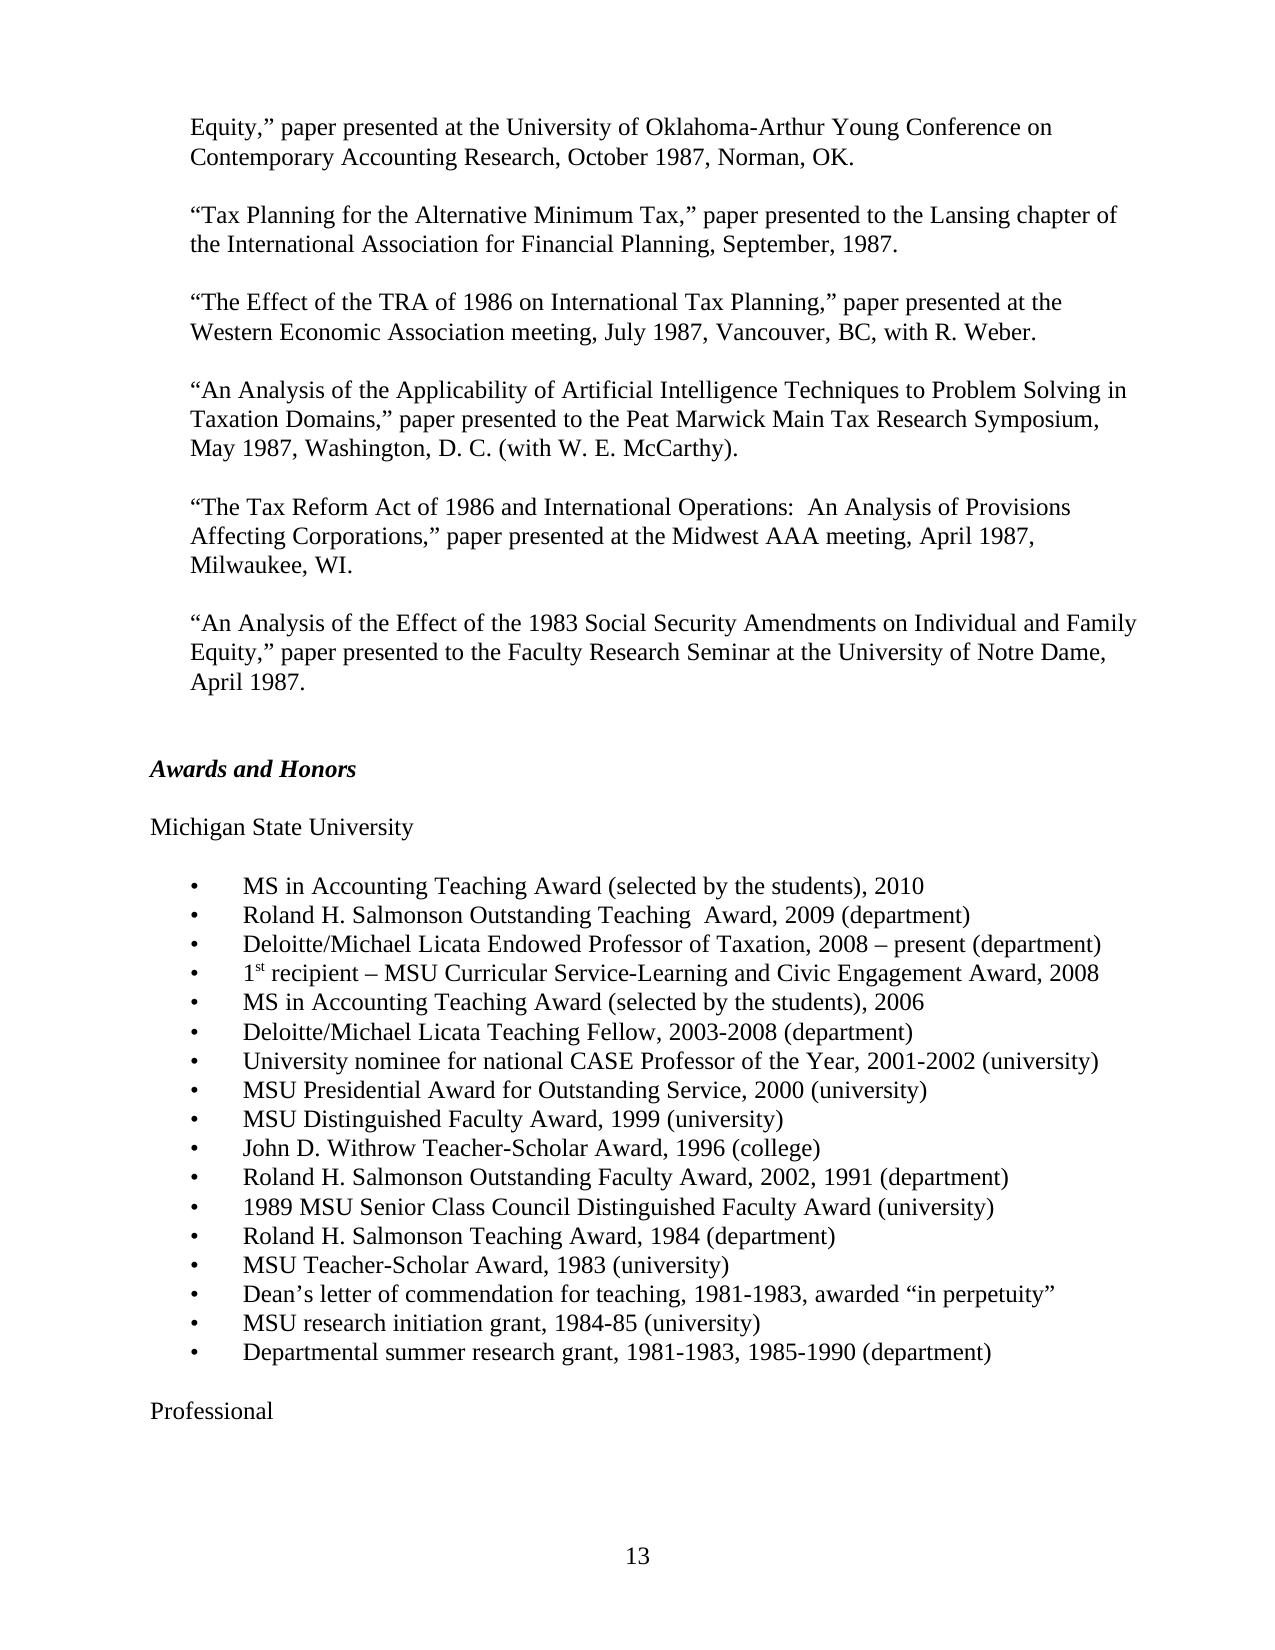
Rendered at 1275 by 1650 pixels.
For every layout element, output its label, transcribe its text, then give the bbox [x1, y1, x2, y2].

text Professional [150, 1396, 1140, 1425]
text • 1989 MSU Senior Class Council Distinguished Faculty Award (university) [150, 1192, 1140, 1221]
text • Deloitte/Michael Licata Teaching Fellow, 2003-2008 (department) [150, 1017, 1140, 1046]
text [150, 112, 1140, 171]
text • Roland H. Salmonson Outstanding Teaching Award, 2009 (department) [150, 900, 1140, 929]
text “The Tax Reform Act of 1986 and International Operations: An Analysis of Provisions Affecting Corporations,” paper presented at the Midwest AAA meeting, April 1987, Milwaukee, WI. [150, 492, 1140, 579]
text • MSU Teacher-Scholar Award, 1983 (university) [150, 1250, 1140, 1279]
text • MSU Distinguished Faculty Award, 1999 (university) [150, 1104, 1140, 1133]
text • MS in Accounting Teaching Award (selected by the students), 2010 [150, 871, 1140, 900]
text Awards and Honors [150, 754, 1140, 783]
text • University nominee for national CASE Professor of the Year, 2001-2002 (university) [150, 1046, 1140, 1075]
text “An Analysis of the Applicability of Artificial Intelligence Techniques to Problem Solving in Taxation Domains,” paper presented to the Peat Marwick Main Tax Research Symposium, May 1987, Washington, D. C. (with W. E. McCarthy). [150, 375, 1140, 462]
text • Departmental summer research grant, 1981-1983, 1985-1990 (department) [150, 1337, 1140, 1367]
text • Deloitte/Michael Licata Endowed Professor of Taxation, 2008 – present (department) [150, 929, 1140, 958]
text • John D. Withrow Teacher-Scholar Award, 1996 (college) [150, 1133, 1140, 1162]
text • Roland H. Salmonson Outstanding Faculty Award, 2002, 1991 (department) [150, 1162, 1140, 1192]
text “An Analysis of the Effect of the 1983 Social Security Amendments on Individual and Family Equity,” paper presented to the Faculty Research Seminar at the University of Notre Dame, April 1987. [150, 608, 1140, 696]
text • 1st recipient – MSU Curricular Service-Learning and Civic Engagement Award, 2008 [150, 958, 1140, 987]
text Michigan State University [150, 812, 1140, 842]
text “Tax Planning for the Alternative Minimum Tax,” paper presented to the chapter of the International Association for Financial Planning, September, 1987. [150, 200, 1140, 258]
text • MSU Presidential Award for Outstanding Service, 2000 (university) [150, 1075, 1140, 1104]
text • MSU research initiation grant, 1984-85 (university) [150, 1308, 1140, 1337]
text • Roland H. Salmonson Teaching Award, 1984 (department) [150, 1221, 1140, 1250]
text • MS in Accounting Teaching Award (selected by the students), 2006 [150, 987, 1140, 1017]
text • Dean’s letter of commendation for teaching, 1981-1983, awarded “in perpetuity” [150, 1279, 1140, 1308]
text “The Effect of the TRA of 1986 on International Tax Planning,” paper presented at the Western Economic Association meeting, July 1987, Vancouver, BC, with R. Weber. [150, 287, 1140, 346]
